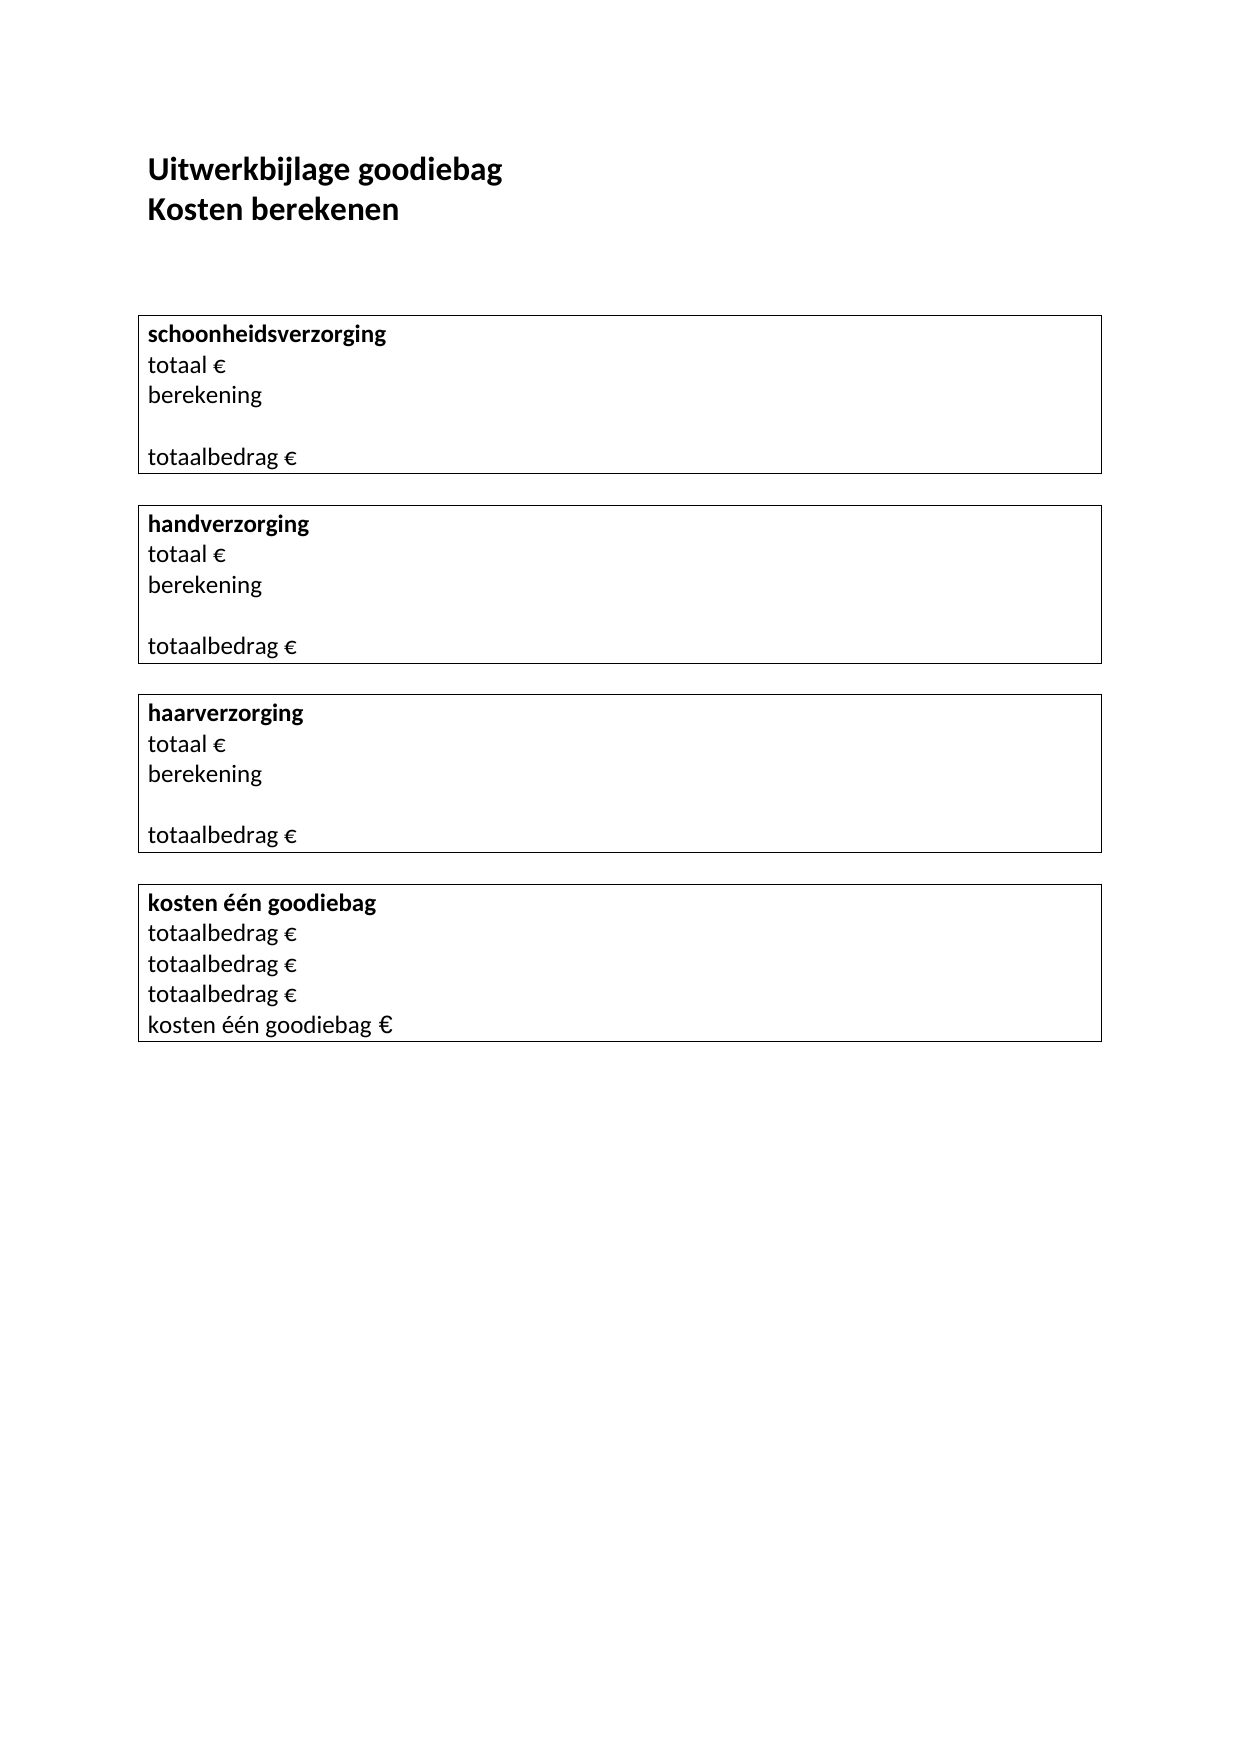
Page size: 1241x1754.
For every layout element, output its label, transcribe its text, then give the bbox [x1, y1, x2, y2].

text berekening [148, 569, 1093, 599]
text haarverzorging [139, 695, 1101, 728]
text totaalbedrag € [148, 948, 1093, 978]
text handverzorging [139, 506, 1101, 538]
text berekening [148, 758, 1093, 789]
text schoonheidsverzorging [139, 316, 1101, 349]
text Kosten berekenen [148, 188, 1093, 229]
text Uitwerkbijlage goodiebag [148, 148, 1093, 188]
text totaalbedrag € [139, 816, 1101, 852]
text totaal € [148, 538, 1093, 569]
text totaalbedrag € [148, 917, 1093, 948]
text berekening [148, 379, 1093, 410]
text totaal € [148, 349, 1093, 379]
text totaalbedrag € [139, 437, 1101, 473]
text totaalbedrag € [148, 978, 1093, 1006]
text totaalbedrag € [139, 627, 1101, 663]
text totaal € [148, 728, 1093, 758]
text kosten één goodiebag [139, 885, 1101, 917]
text kosten één goodiebag € [139, 1006, 1101, 1041]
